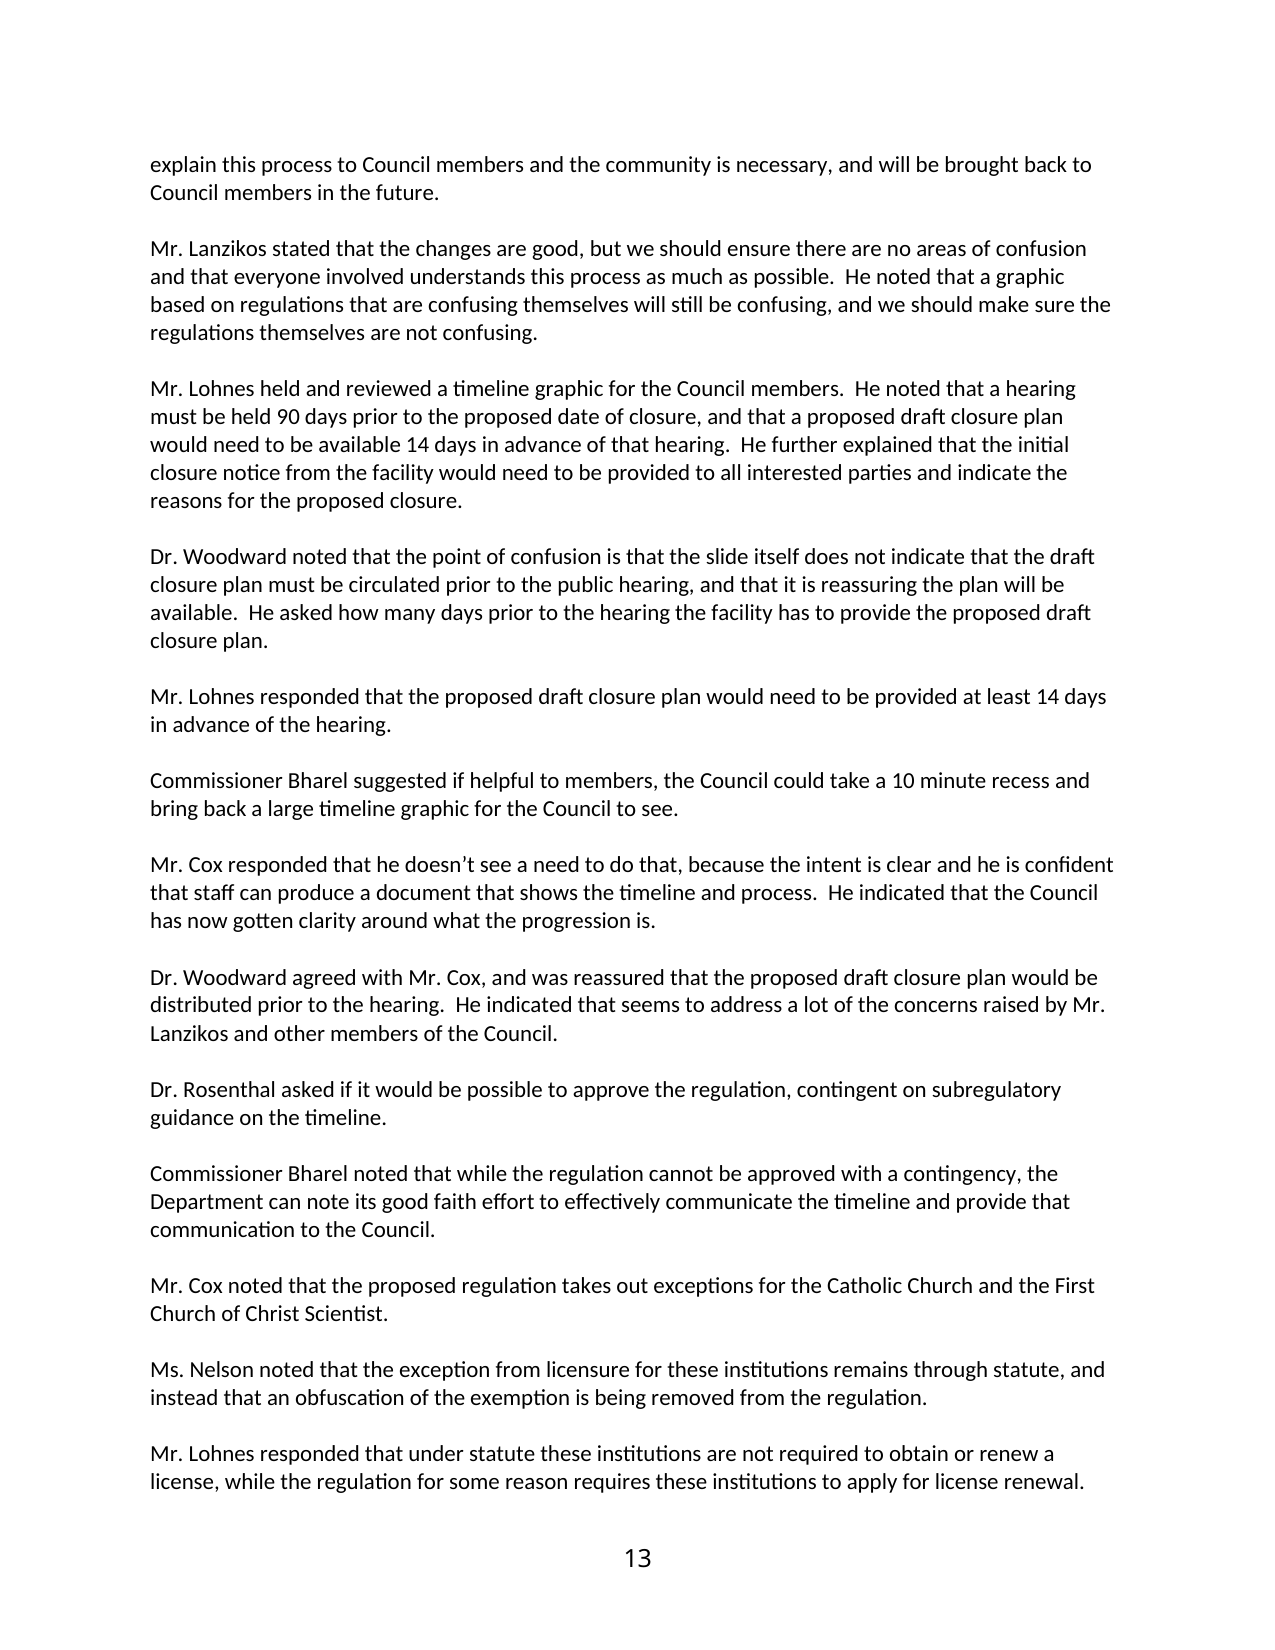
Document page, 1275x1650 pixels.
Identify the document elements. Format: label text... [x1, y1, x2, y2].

text Mr. Lohnes held and reviewed a timeline graphic for the Council members. He noted that a hearing must be held 90 days prior to the proposed date of closure, and that a proposed draft closure plan would need to be available 14 days in advance of that hearing. He further explained that the initial closure notice from the facility would need to be provided to all interested parties and indicate the reasons for the proposed closure. [150, 374, 1125, 514]
text Commissioner Bharel suggested if helpful to members, the Council could take a 10 minute recess and bring back a large timeline graphic for the Council to see. [150, 766, 1125, 822]
text Commissioner Bharel noted that while the regulation cannot be approved with a contingency, the Department can note its good faith effort to effectively communicate the timeline and provide that communication to the Council. [150, 1159, 1125, 1243]
text Mr. Lohnes responded that the proposed draft closure plan would need to be provided at least 14 days in advance of the hearing. [150, 682, 1125, 738]
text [150, 150, 1125, 206]
text Mr. Lanzikos stated that the changes are good, but we should ensure there are no areas of confusion and that everyone involved understands this process as much as possible. He noted that a graphic based on regulations that are confusing themselves will still be confusing, and we should make sure the regulations themselves are not confusing. [150, 234, 1125, 346]
text Mr. Cox responded that he doesn’t see a need to do that, because the intent is clear and he is confident that staff can produce a document that shows the timeline and process. He indicated that the Council has now gotten clarity around what the progression is. [150, 851, 1125, 934]
text Dr. Rosenthal asked if it would be possible to approve the regulation, contingent on subregulatory guidance on the timeline. [150, 1075, 1125, 1131]
text Dr. Woodward noted that the point of confusion is that the slide itself does not indicate that the draft closure plan must be circulated prior to the public hearing, and that it is reassuring the plan will be available. He asked how many days prior to the hearing the facility has to provide the proposed draft closure plan. [150, 542, 1125, 654]
text Mr. Cox noted that the proposed regulation takes out exceptions for the Catholic Church and the First Church of Christ Scientist. [150, 1271, 1125, 1327]
text Dr. Woodward agreed with Mr. Cox, and was reassured that the proposed draft closure plan would be distributed prior to the hearing. He indicated that seems to address a lot of the concerns raised by Mr. Lanzikos and other members of the Council. [150, 963, 1125, 1047]
text Mr. Lohnes responded that under statute these institutions are not required to obtain or renew a license, while the regulation for some reason requires these institutions to apply for license renewal. [150, 1439, 1125, 1495]
text Ms. Nelson noted that the exception from licensure for these institutions remains through statute, and instead that an obfuscation of the exemption is being removed from the regulation. [150, 1355, 1125, 1411]
